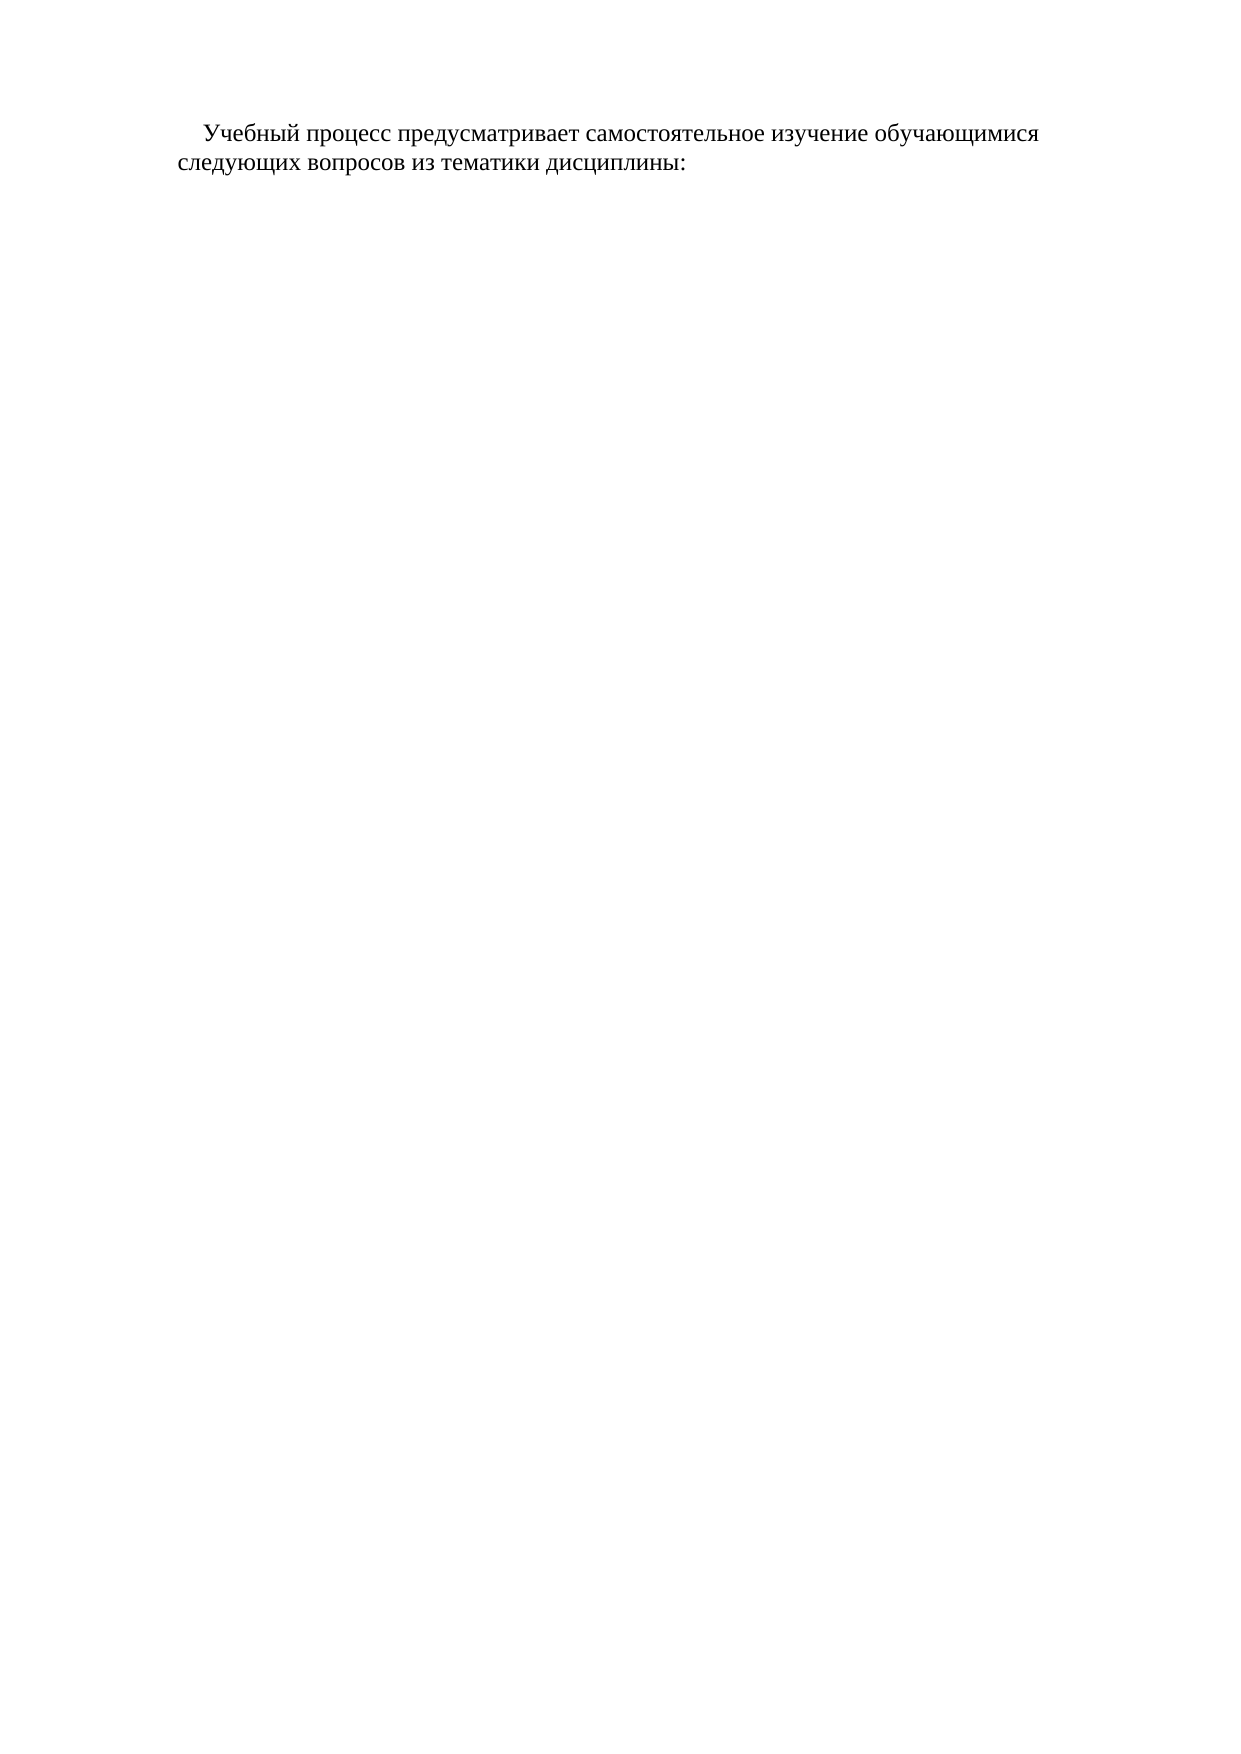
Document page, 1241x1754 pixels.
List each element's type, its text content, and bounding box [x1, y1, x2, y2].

text Учебный процесс предусматривает самостоятельное изучение обучающимися следующих вопросов из тематики дисциплины: [177, 118, 1152, 176]
